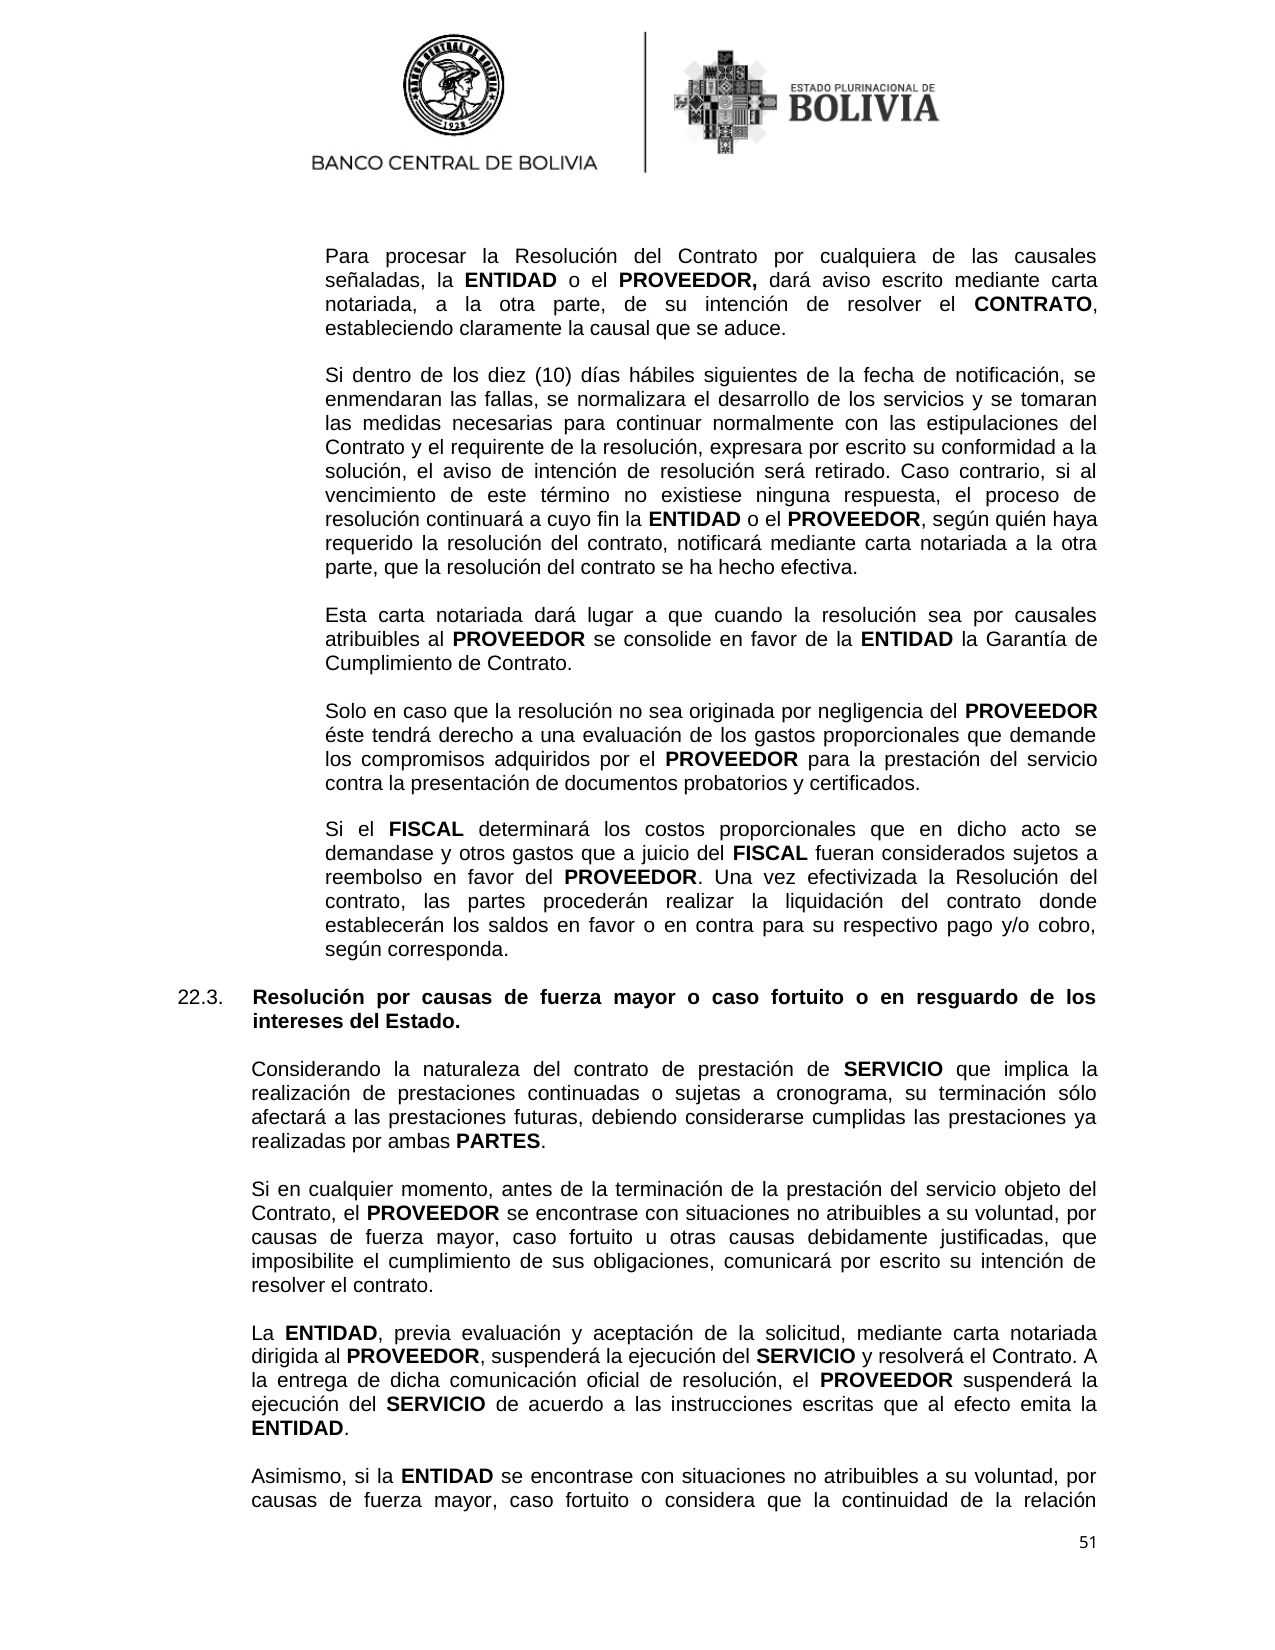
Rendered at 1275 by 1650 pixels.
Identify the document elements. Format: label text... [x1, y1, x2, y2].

text La ENTIDAD, previa evaluación y aceptación de la solicitud, mediante carta notariada dirigida al PROVEEDOR, suspenderá la ejecución del SERVICIO y resolverá el Contrato. A la entrega de dicha comunicación oficial de resolución, el PROVEEDOR suspenderá la ejecución del SERVICIO de acuerdo a las instrucciones escritas que al efecto emita la ENTIDAD. [251, 1320, 1098, 1440]
text Esta carta notariada dará lugar a que cuando la resolución sea por causales atribuibles al PROVEEDOR se consolide en favor de la ENTIDAD la Garantía de Cumplimiento de Contrato. [325, 603, 1098, 675]
picture [0, 1, 1271, 200]
text Para procesar la Resolución del Contrato por cualquiera de las causales señaladas, la ENTIDAD o el PROVEEDOR, dará aviso escrito mediante carta notariada, a la otra parte, de su intención de resolver el CONTRATO, estableciendo claramente la causal que se aduce. [325, 243, 1098, 339]
text Si el FISCAL determinará los costos proporcionales que en dicho acto se demandase y otros gastos que a juicio del FISCAL fueran considerados sujetos a reembolso en favor del PROVEEDOR. Una vez efectivizada la Resolución del contrato, las partes procederán realizar la liquidación del contrato donde establecerán los saldos en favor o en contra para su respectivo pago y/o cobro, según corresponda. [325, 817, 1098, 961]
text Si en cualquier momento, antes de la terminación de la prestación del servicio objeto del Contrato, el PROVEEDOR se encontrase con situaciones no atribuibles a su voluntad, por causas de fuerza mayor, caso fortuito u otras causas debidamente justificadas, que imposibilite el cumplimiento de sus obligaciones, comunicará por escrito su intención de resolver el contrato. [251, 1177, 1098, 1296]
text Si dentro de los diez (10) días hábiles siguientes de la fecha de notificación, se enmendaran las fallas, se normalizara el desarrollo de los servicios y se tomaran las medidas necesarias para continuar normalmente con las estipulaciones del Contrato y el requirente de la resolución, expresara por escrito su conformidad a la solución, el aviso de intención de resolución será retirado. Caso contrario, si al vencimiento de este término no existiese ninguna respuesta, el proceso de resolución continuará a cuyo fin la ENTIDAD o el PROVEEDOR, según quién haya requerido la resolución del contrato, notificará mediante carta notariada a la otra parte, que la resolución del contrato se ha hecho efectiva. [325, 363, 1098, 579]
text Considerando la naturaleza del contrato de prestación de SERVICIO que implica la realización de prestaciones continuadas o sujetas a cronograma, su terminación sólo afectará a las prestaciones futuras, debiendo considerarse cumplidas las prestaciones ya realizadas por ambas PARTES. [251, 1057, 1098, 1153]
text Solo en caso que la resolución no sea originada por negligencia del PROVEEDOR éste tendrá derecho a una evaluación de los gastos proporcionales que demande los compromisos adquiridos por el PROVEEDOR para la prestación del servicio contra la presentación de documentos probatorios y certificados. [325, 699, 1098, 794]
list Resolución por causas de fuerza mayor o caso fortuito o en resguardo de los intereses del Estado. [177, 985, 1098, 1033]
